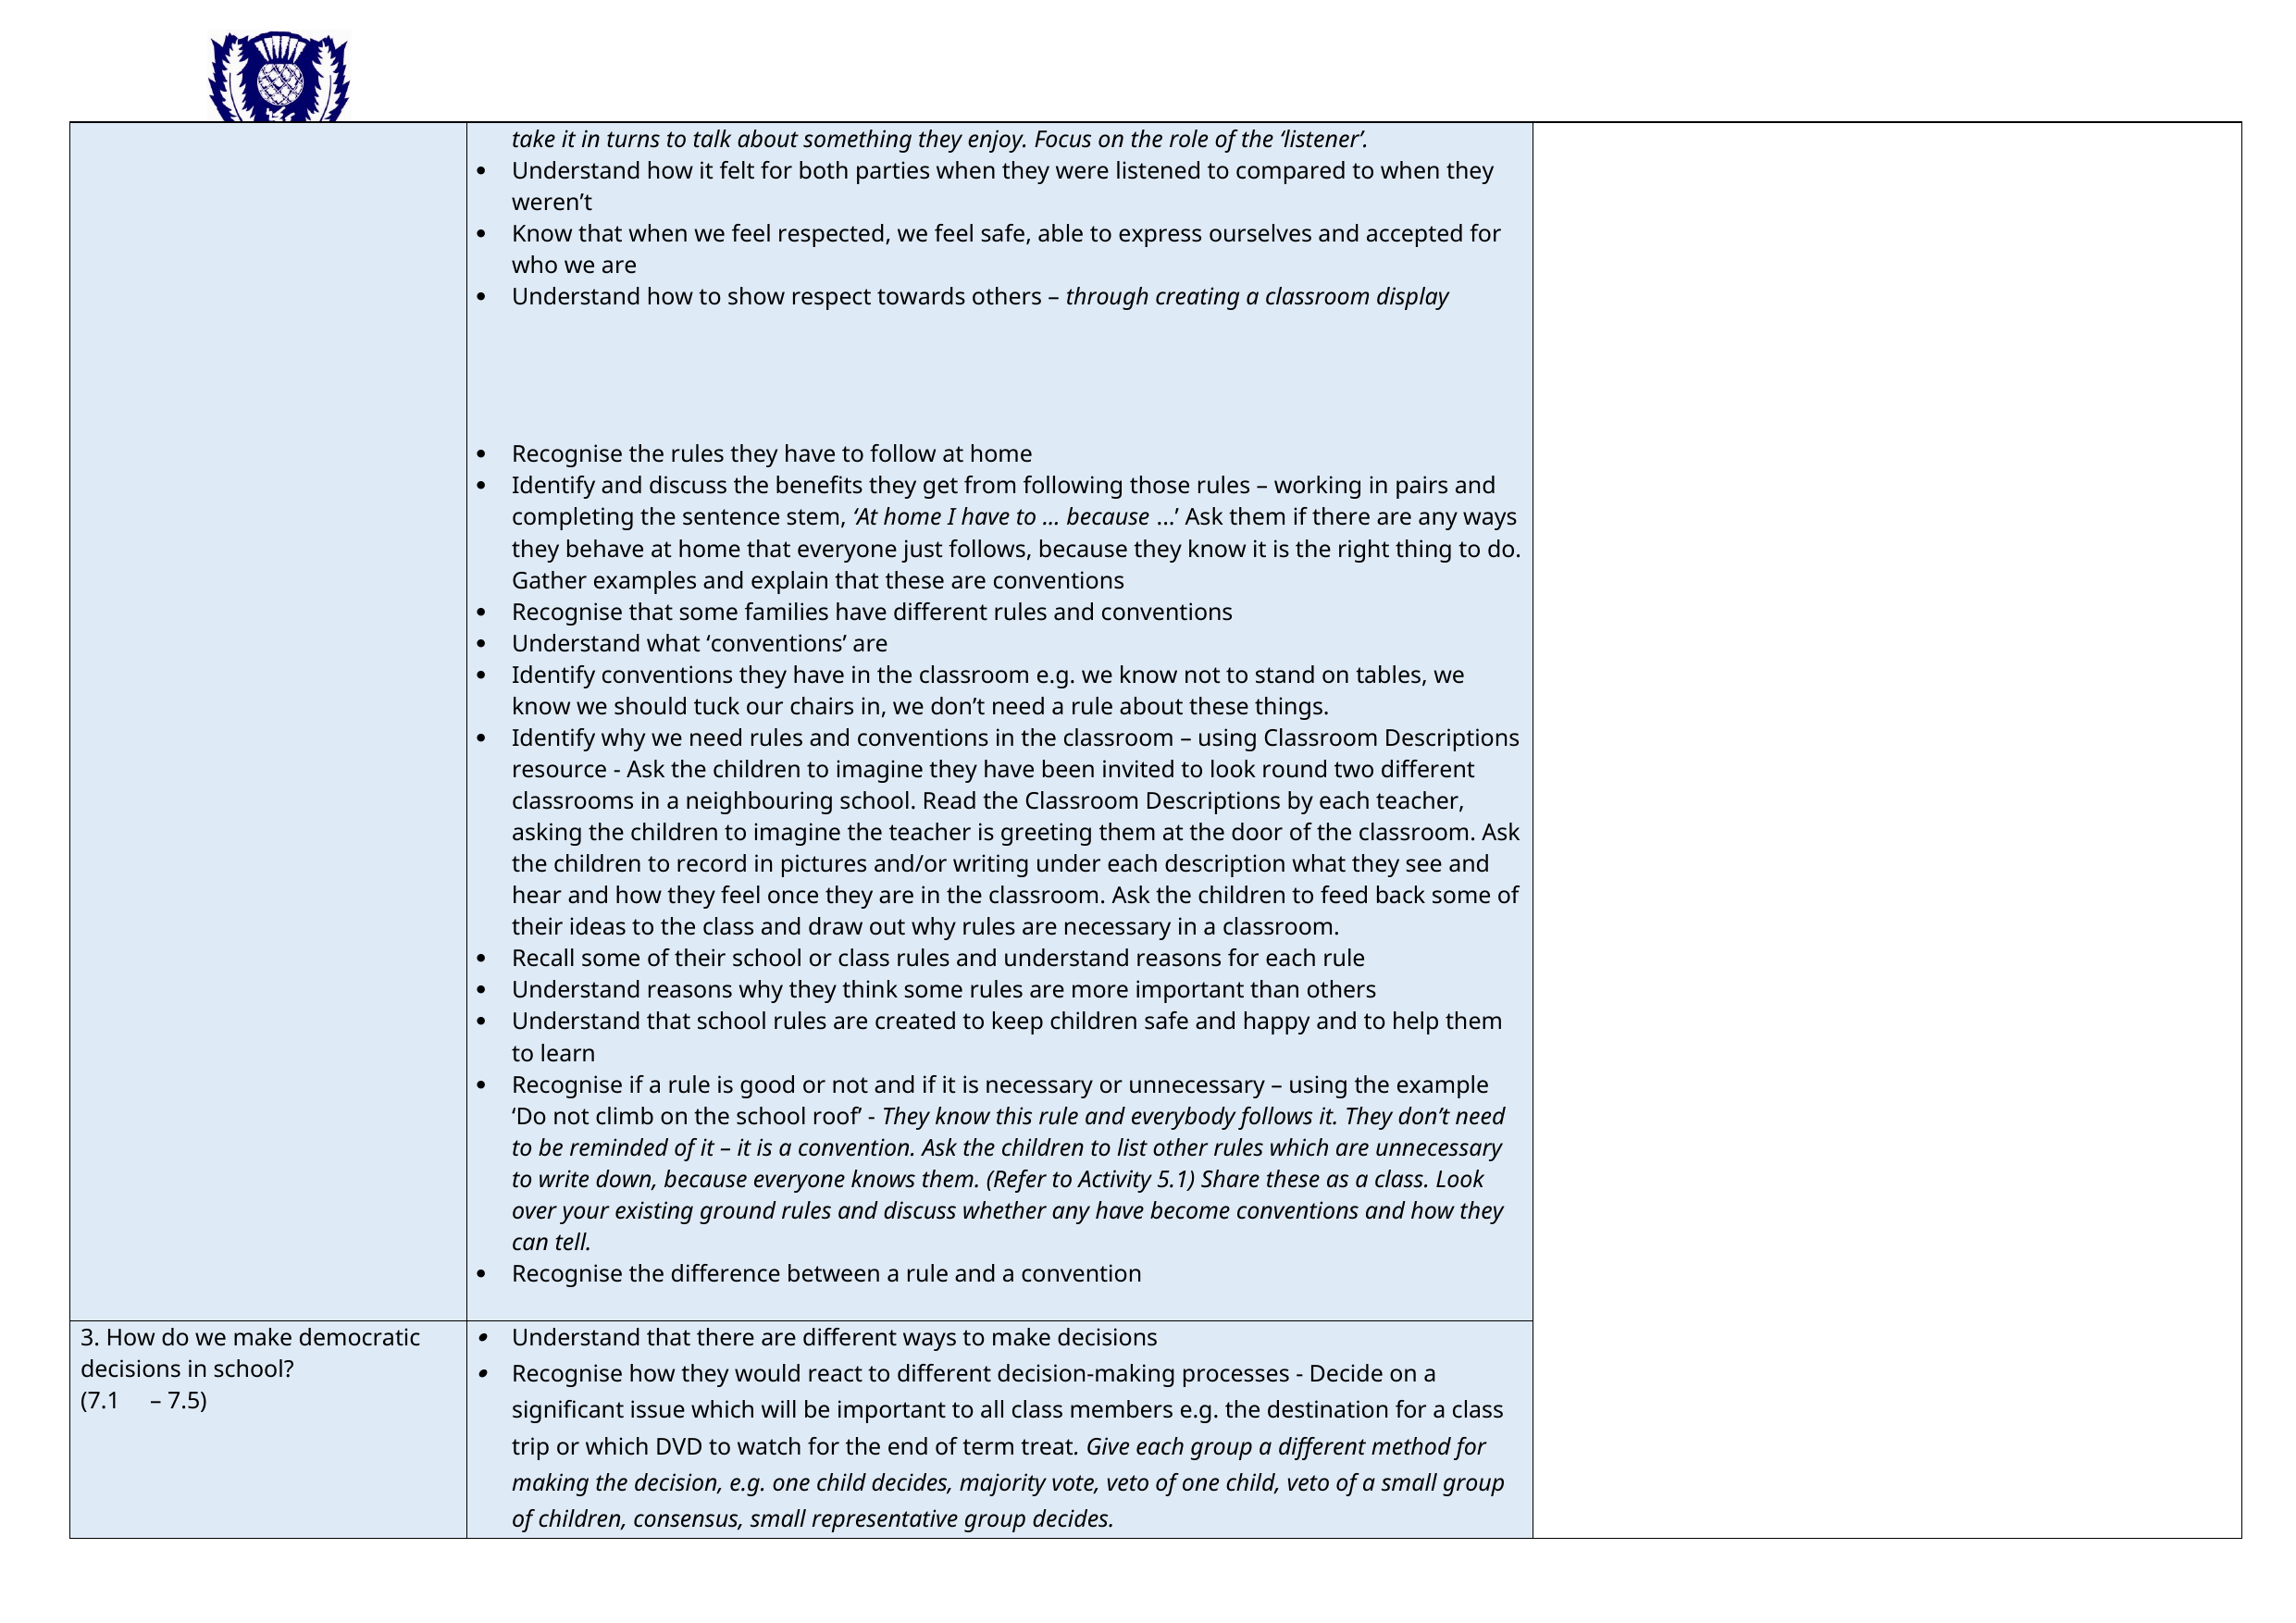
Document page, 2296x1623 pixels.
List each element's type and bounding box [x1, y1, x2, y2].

table_cell [70, 1321, 466, 1538]
table_cell [467, 1321, 1533, 1538]
picture [206, 30, 352, 121]
table_cell [70, 123, 466, 1320]
table_cell [467, 123, 1533, 1320]
